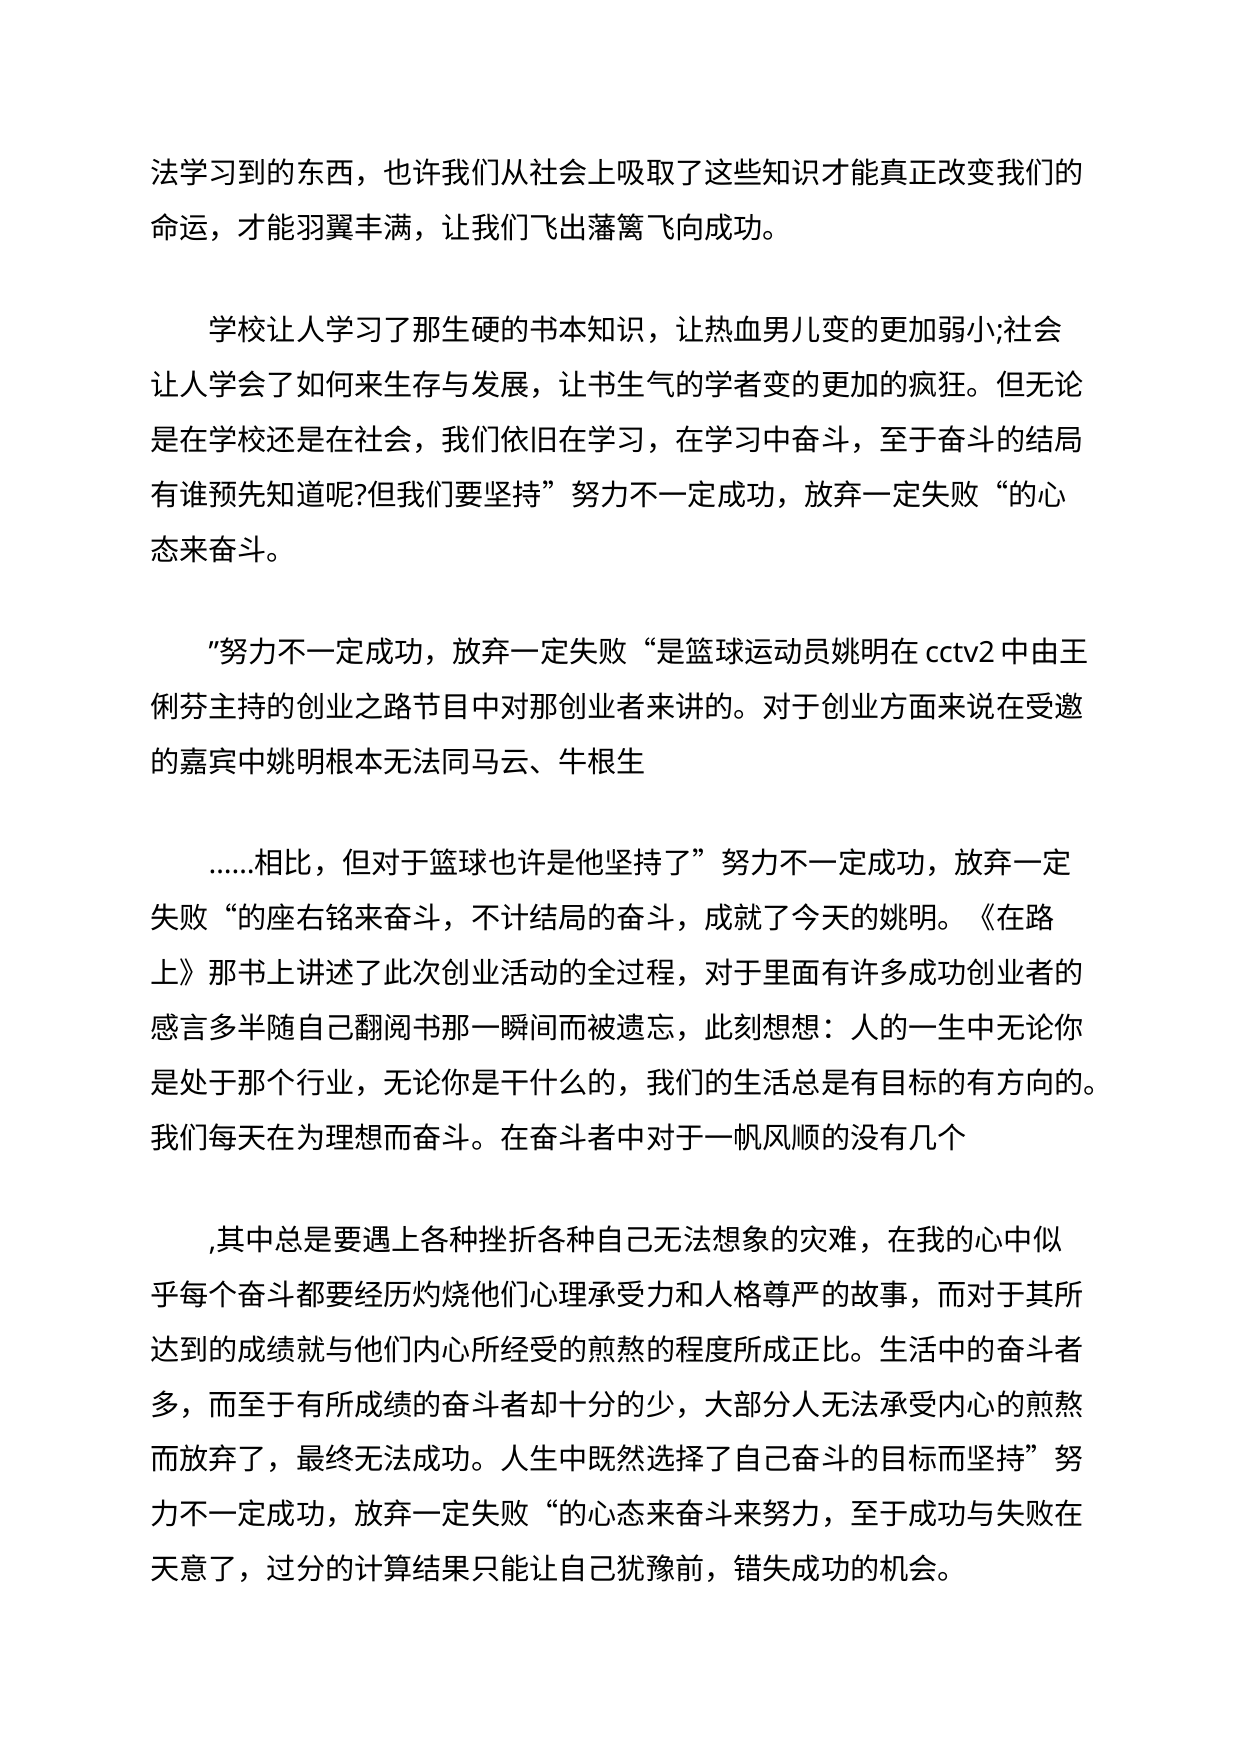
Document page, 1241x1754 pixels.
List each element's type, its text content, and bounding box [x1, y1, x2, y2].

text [150, 150, 1090, 247]
text ……相比，但对于篮球也许是他坚持了”努力不一定成功，放弃一定失败“的座右铭来奋斗，不计结局的奋斗，成就了今天的姚明。《在路上》那书上讲述了此次创业活动的全过程，对于里面有许多成功创业者的感言多半随自己翻阅书那一瞬间而被遗忘，此刻想想：人的一生中无论你是处于那个行业，无论你是干什么的，我们的生活总是有目标的有方向的。我们每天在为理想而奋斗。在奋斗者中对于一帆风顺的没有几个 [150, 840, 1090, 1157]
text ,其中总是要遇上各种挫折各种自己无法想象的灾难，在我的心中似乎每个奋斗都要经历灼烧他们心理承受力和人格尊严的故事，而对于其所达到的成绩就与他们内心所经受的煎熬的程度所成正比。生活中的奋斗者多，而至于有所成绩的奋斗者却十分的少，大部分人无法承受内心的煎熬而放弃了，最终无法成功。人生中既然选择了自己奋斗的目标而坚持”努力不一定成功，放弃一定失败“的心态来奋斗来努力，至于成功与失败在天意了，过分的计算结果只能让自己犹豫前，错失成功的机会。 [150, 1216, 1090, 1588]
text 学校让人学习了那生硬的书本知识，让热血男儿变的更加弱小;社会让人学会了如何来生存与发展，让书生气的学者变的更加的疯狂。但无论是在学校还是在社会，我们依旧在学习，在学习中奋斗，至于奋斗的结局有谁预先知道呢?但我们要坚持”努力不一定成功，放弃一定失败“的心态来奋斗。 [150, 307, 1090, 569]
text ”努力不一定成功，放弃一定失败“是篮球运动员姚明在cctv2中由王俐芬主持的创业之路节目中对那创业者来讲的。对于创业方面来说在受邀的嘉宾中姚明根本无法同马云、牛根生 [150, 628, 1090, 780]
